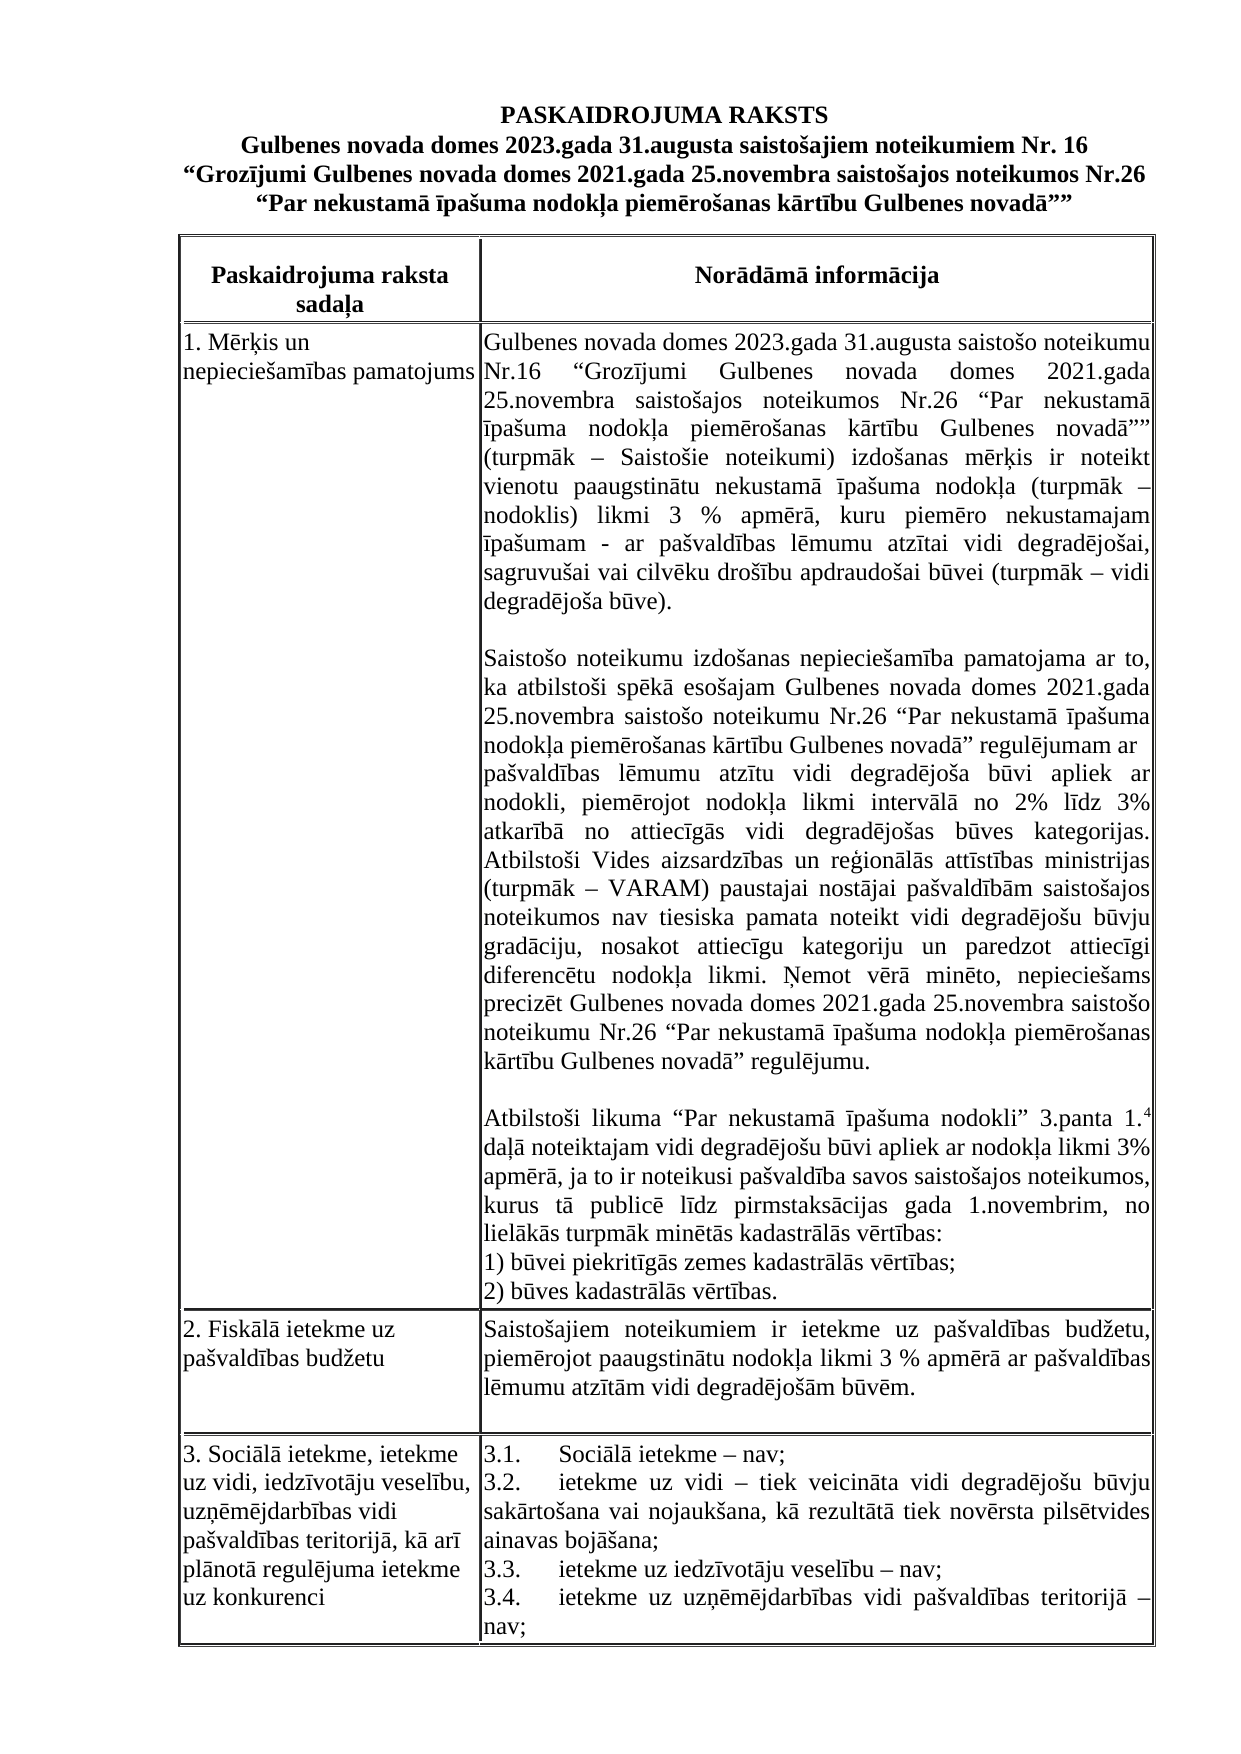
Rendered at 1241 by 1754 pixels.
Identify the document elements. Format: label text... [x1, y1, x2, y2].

table_cell 1. Mērķis un nepieciešamības pamatojums [180, 321, 480, 1308]
table_header Norādāmā informācija [480, 237, 1152, 321]
table_cell Gulbenes novada domes 2023.gada 31.augusta saistošo noteikumu Nr.16 “Grozījumi Gulbenes novada domes 2021.gada 25.novembra saistošajos noteikumos Nr.26 “Par nekustamā īpašuma nodokļa piemērošanas kārtību Gulbenes novadā”” (turpmāk – Saistošie noteikumi) izdošanas mērķis ir noteikt vienotu paaugstinātu nekustamā īpašuma nodokļa (turpmāk – nodoklis) likmi 3 % apmērā, kuru piemēro nekustamajam īpašumam - ar pašvaldības lēmumu atzītai vidi degradējošai, sagruvušai vai cilvēku drošību apdraudošai būvei (turpmāk – vidi degradējoša būve). Saistošo noteikumu izdošanas nepieciešamība pamatojama ar to, ka atbilstoši spēkā esošajam Gulbenes novada domes 2021.gada 25.novembra saistošo noteikumu Nr.26 “Par nekustamā īpašuma nodokļa piemērošanas kārtību Gulbenes novadā” regulējumam ar pašvaldības lēmumu atzītu vidi degradējoša būvi apliek ar nodokli, piemērojot nodokļa likmi intervālā no 2% līdz 3% atkarībā no attiecīgās vidi degradējošas būves kategorijas. Atbilstoši Vides aizsardzības un reģionālās attīstības ministrijas (turpmāk – VARAM) paustajai nostājai pašvaldībām saistošajos noteikumos nav tiesiska pamata noteikt vidi degradējošu būvju gradāciju, nosakot attiecīgu kategoriju un paredzot attiecīgi diferencētu nodokļa likmi. Ņemot vērā minēto, nepieciešams precizēt Gulbenes novada domes 2021.gada 25.novembra saistošo noteikumu Nr.26 “Par nekustamā īpašuma nodokļa piemērošanas kārtību Gulbenes novadā” regulējumu. Atbilstoši likuma “Par nekustamā īpašuma nodokli” 3.panta 1.4 daļā noteiktajam vidi degradējošu būvi apliek ar nodokļa likmi 3% apmērā, ja to ir noteikusi pašvaldība savos saistošajos noteikumos, kurus tā publicē līdz pirmstaksācijas gada 1.novembrim, no lielākās turpmāk minētās kadastrālās vērtības: 1) būvei piekritīgās zemes kadastrālās vērtības; 2) būves kadastrālās vērtības. [480, 321, 1154, 1308]
text Gulbenes novada domes 2023.gada 31.augusta saistošajiem noteikumiem Nr. 16 “Grozījumi Gulbenes novada domes 2021.gada 25.novembra saistošajos noteikumos Nr.26 “Par nekustamā īpašuma nodokļa piemērošanas kārtību Gulbenes novadā”” [177, 131, 1152, 217]
text PASKAIDROJUMA RAKSTS [177, 100, 1152, 129]
table_cell 2. Fiskālā ietekme uz pašvaldības budžetu [180, 1308, 479, 1432]
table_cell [480, 1432, 1153, 1643]
table_header Paskaidrojuma raksta sadaļa [181, 235, 480, 321]
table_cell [181, 1432, 480, 1643]
table_cell Saistošajiem noteikumiem ir ietekme uz pašvaldības budžetu, piemērojot paaugstinātu nodokļa likmi 3 % apmērā ar pašvaldības lēmumu atzītām vidi degradējošām būvēm. [482, 1308, 1154, 1432]
